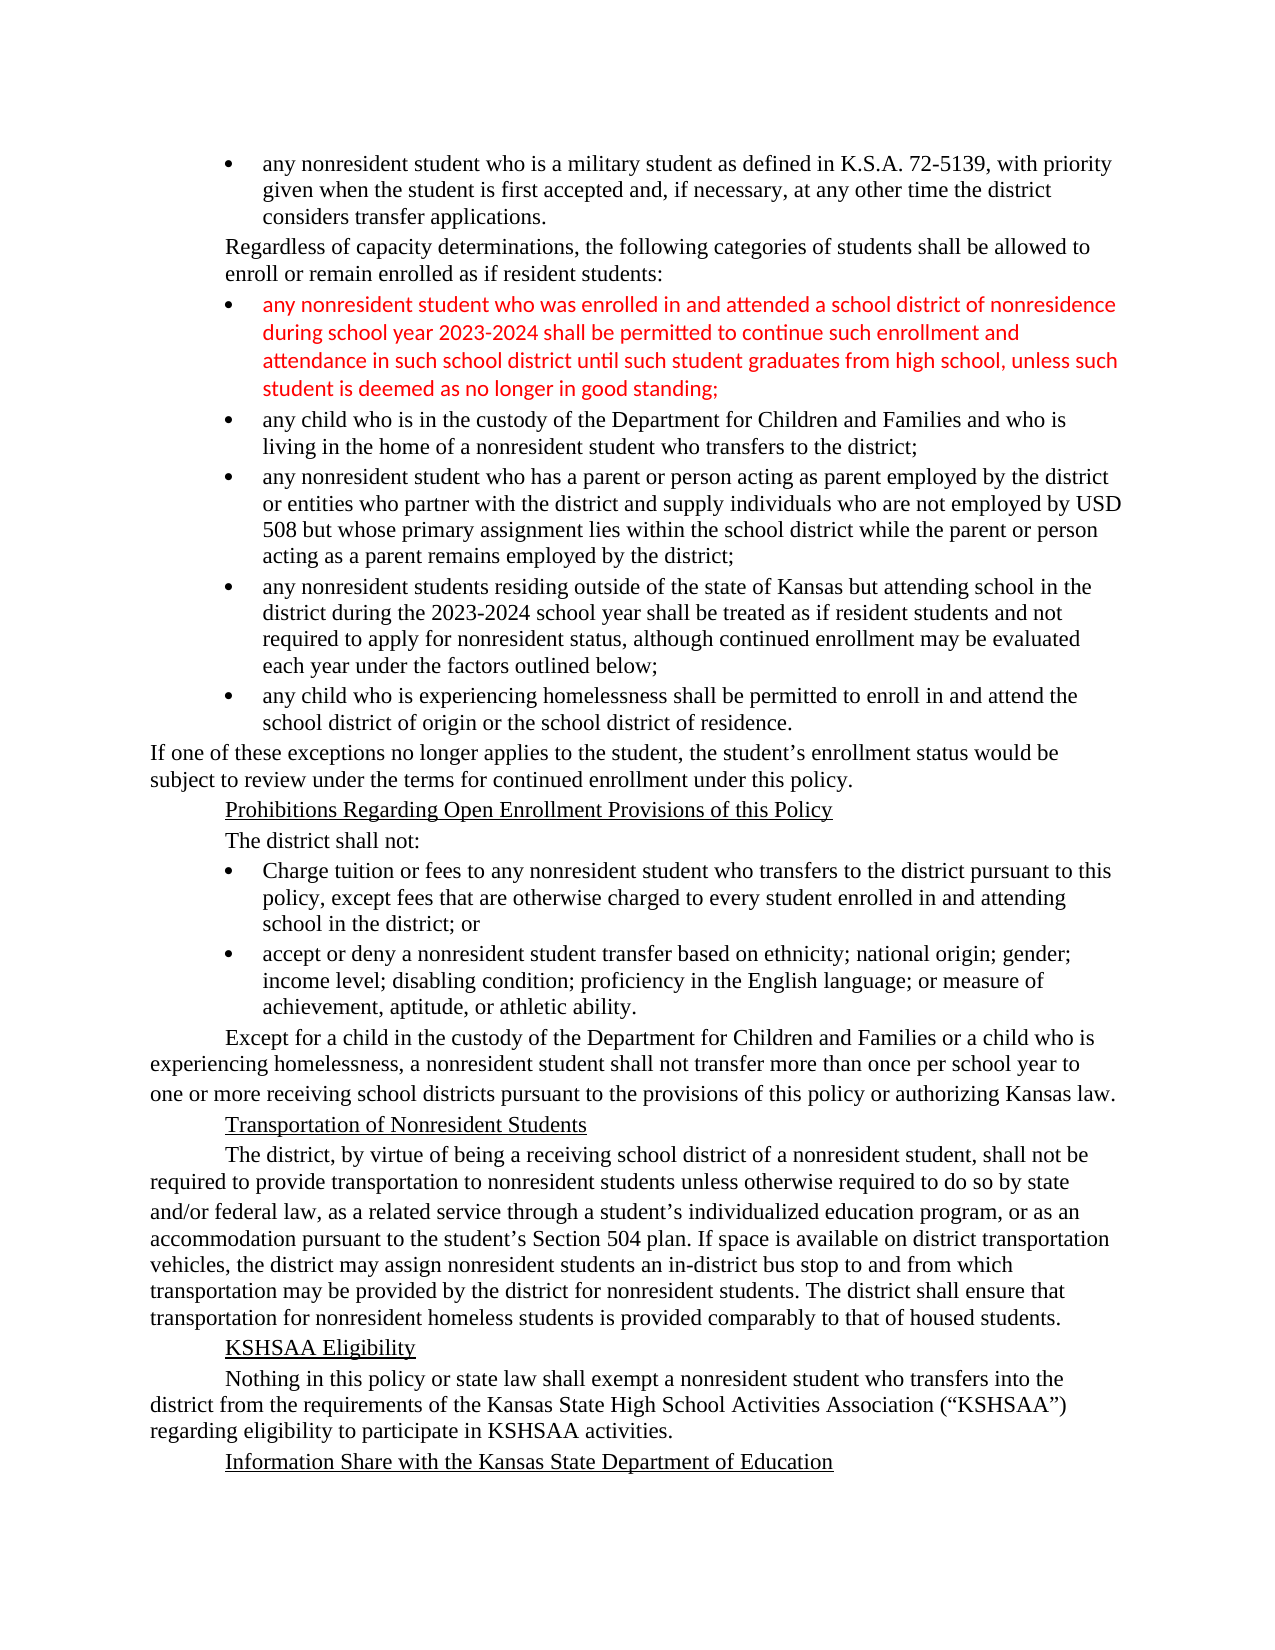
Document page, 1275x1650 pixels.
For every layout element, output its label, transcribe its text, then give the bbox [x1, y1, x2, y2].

text Regardless of capacity determinations, the following categories of students shall be allowed to enroll or remain enrolled as if resident students: [225, 233, 1125, 286]
text Information Share with the Kansas State Department of Education [150, 1448, 1125, 1474]
text Nothing in this policy or state law shall exempt a nonresident student who transfers into the district from the requirements of the Kansas State High School Activities Association (“KSHSAA”) regarding eligibility to participate in KSHSAA activities. [150, 1365, 1125, 1444]
list Charge tuition or fees to any nonresident student who transfers to the district pursuant to this policy, except fees that are otherwise charged to every student enrolled in and attending school in the district; or [225, 857, 1125, 936]
text If one of these exceptions no longer applies to the student, the student’s enrollment status would be subject to review under the terms for continued enrollment under this policy. [150, 739, 1125, 792]
text The district, by virtue of being a receiving school district of a nonresident student, shall not be required to provide transportation to nonresident students unless otherwise required to do so by state [150, 1142, 1125, 1194]
list any nonresident student who was enrolled in and attended a school district of nonresidence during school year 2023-2024 shall be permitted to continue such enrollment and attendance in such school district until such student graduates from high school, unless such student is deemed as no longer in good standing; [225, 290, 1125, 402]
list any child who is experiencing homelessness shall be permitted to enroll in and attend the school district of origin or the school district of residence. [225, 682, 1125, 735]
list any child who is in the custody of the Department for Children and Families and who is living in the home of a nonresident student who transfers to the district; [225, 406, 1125, 459]
list any nonresident student who has a parent or person acting as parent employed by the district or entities who partner with the district and supply individuals who are not employed by USD 508 but whose primary assignment lies within the school district while the parent or person acting as a parent remains employed by the district; [225, 463, 1125, 569]
text and/or federal law, as a related service through a student’s individualized education program, or as an accommodation pursuant to the student’s Section 504 plan. If space is available on district transportation vehicles, the district may assign nonresident students an in-district bus stop to and from which transportation may be provided by the district for nonresident students. The district shall ensure that transportation for nonresident homeless students is provided comparably to that of housed students. [150, 1198, 1125, 1330]
list accept or deny a nonresident student transfer based on ethnicity; national origin; gender; income level; disabling condition; proficiency in the English language; or measure of achievement, aptitude, or athletic ability. [225, 940, 1125, 1019]
text KSHSAA Eligibility [150, 1334, 1125, 1361]
text Transportation of Nonresident Students [150, 1111, 1125, 1137]
text Prohibitions Regarding Open Enrollment Provisions of this Policy [225, 796, 1125, 822]
text The district shall not: [150, 827, 1125, 853]
text one or more receiving school districts pursuant to the provisions of this policy or authorizing Kansas law. [150, 1081, 1125, 1107]
list any nonresident students residing outside of the state of Kansas but attending school in the district during the 2023-2024 school year shall be treated as if resident students and not required to apply for nonresident status, although continued enrollment may be evaluated each year under the factors outlined below; [225, 573, 1125, 678]
text Except for a child in the custody of the Department for Children and Families or a child who is experiencing homelessness, a nonresident student shall not transfer more than once per school year to [150, 1024, 1125, 1076]
list any nonresident student who is a military student as defined in K.S.A. 72-5139, with priority given when the student is first accepted and, if necessary, at any other time the district considers transfer applications. [225, 150, 1125, 229]
